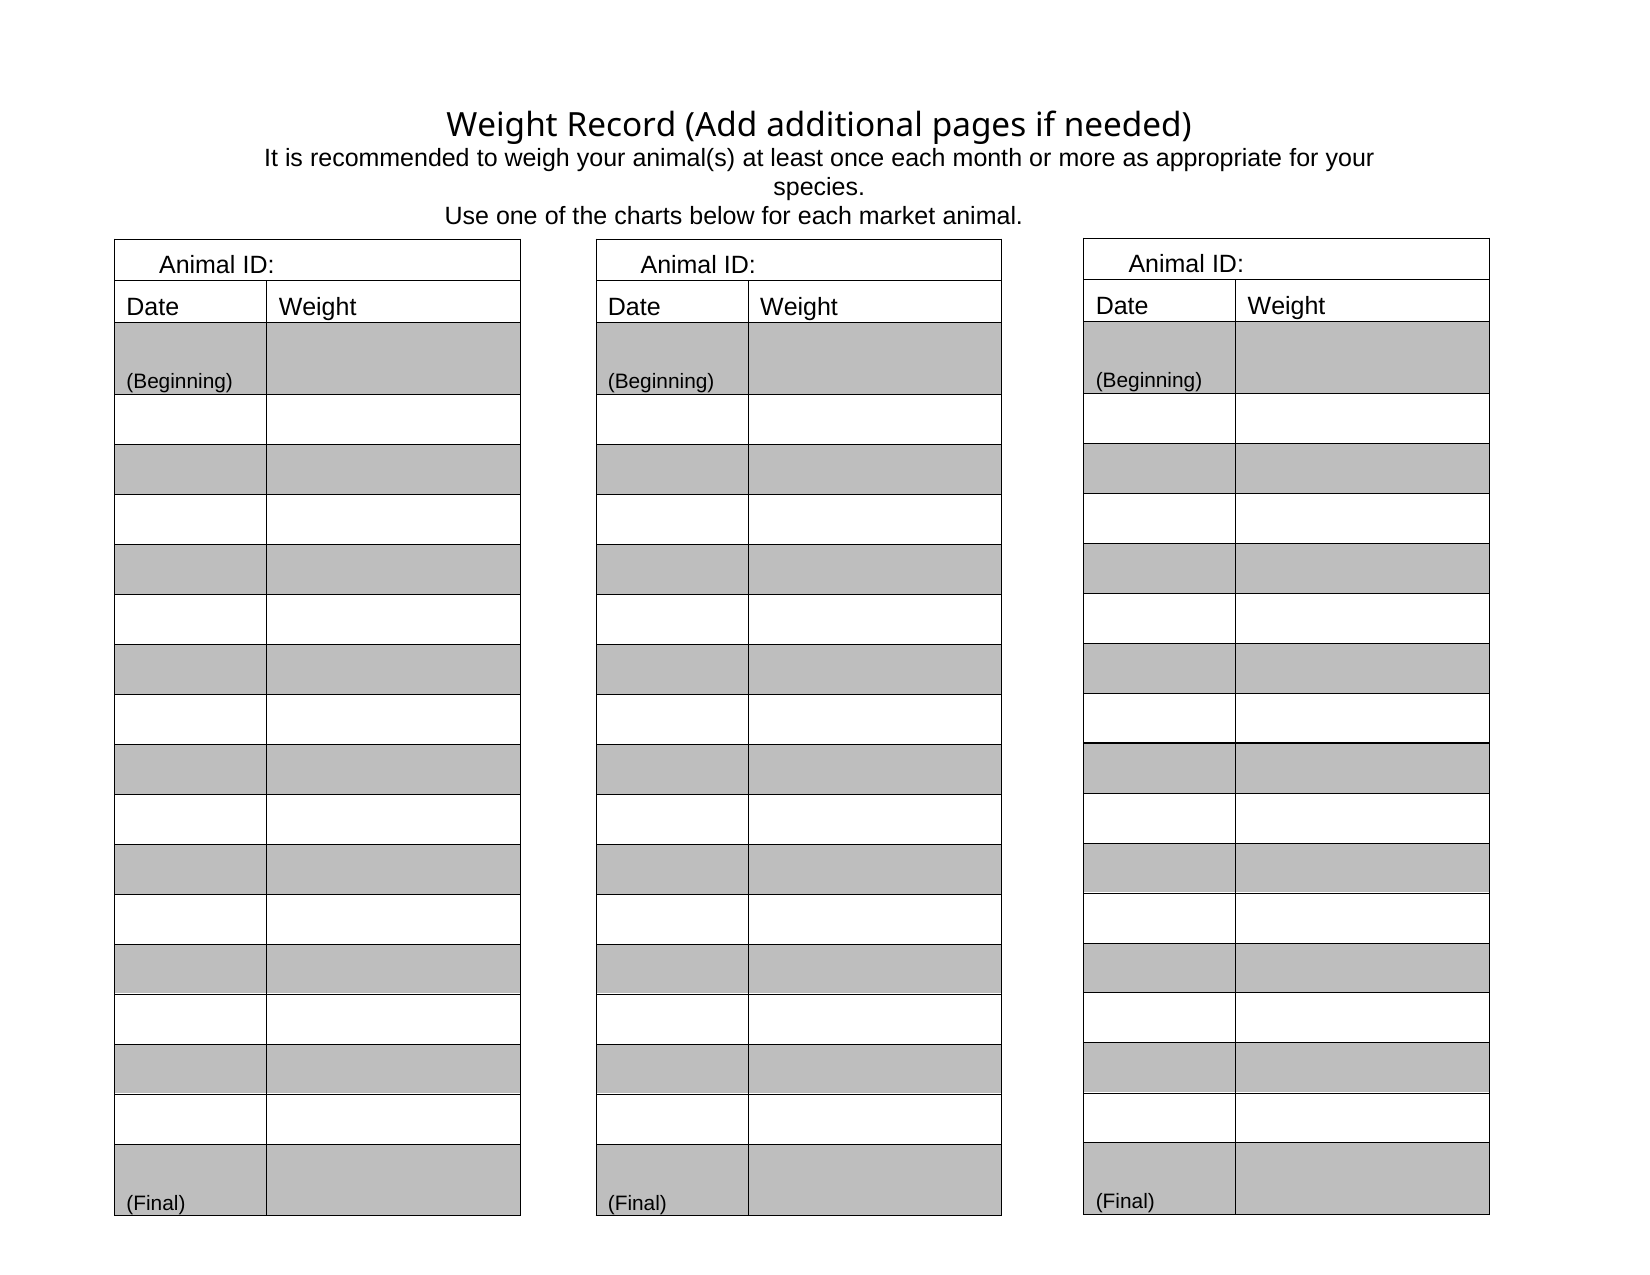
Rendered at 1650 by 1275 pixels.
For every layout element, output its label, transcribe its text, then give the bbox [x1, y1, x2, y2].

subtitle Weight Record (Add additional pages if needed) [214, 107, 1423, 144]
text Use one of the charts below for each market animal. [44, 201, 1423, 230]
text It is recommended to weigh your animal(s) at least once each month or more as appropriate for your species. [214, 144, 1423, 201]
